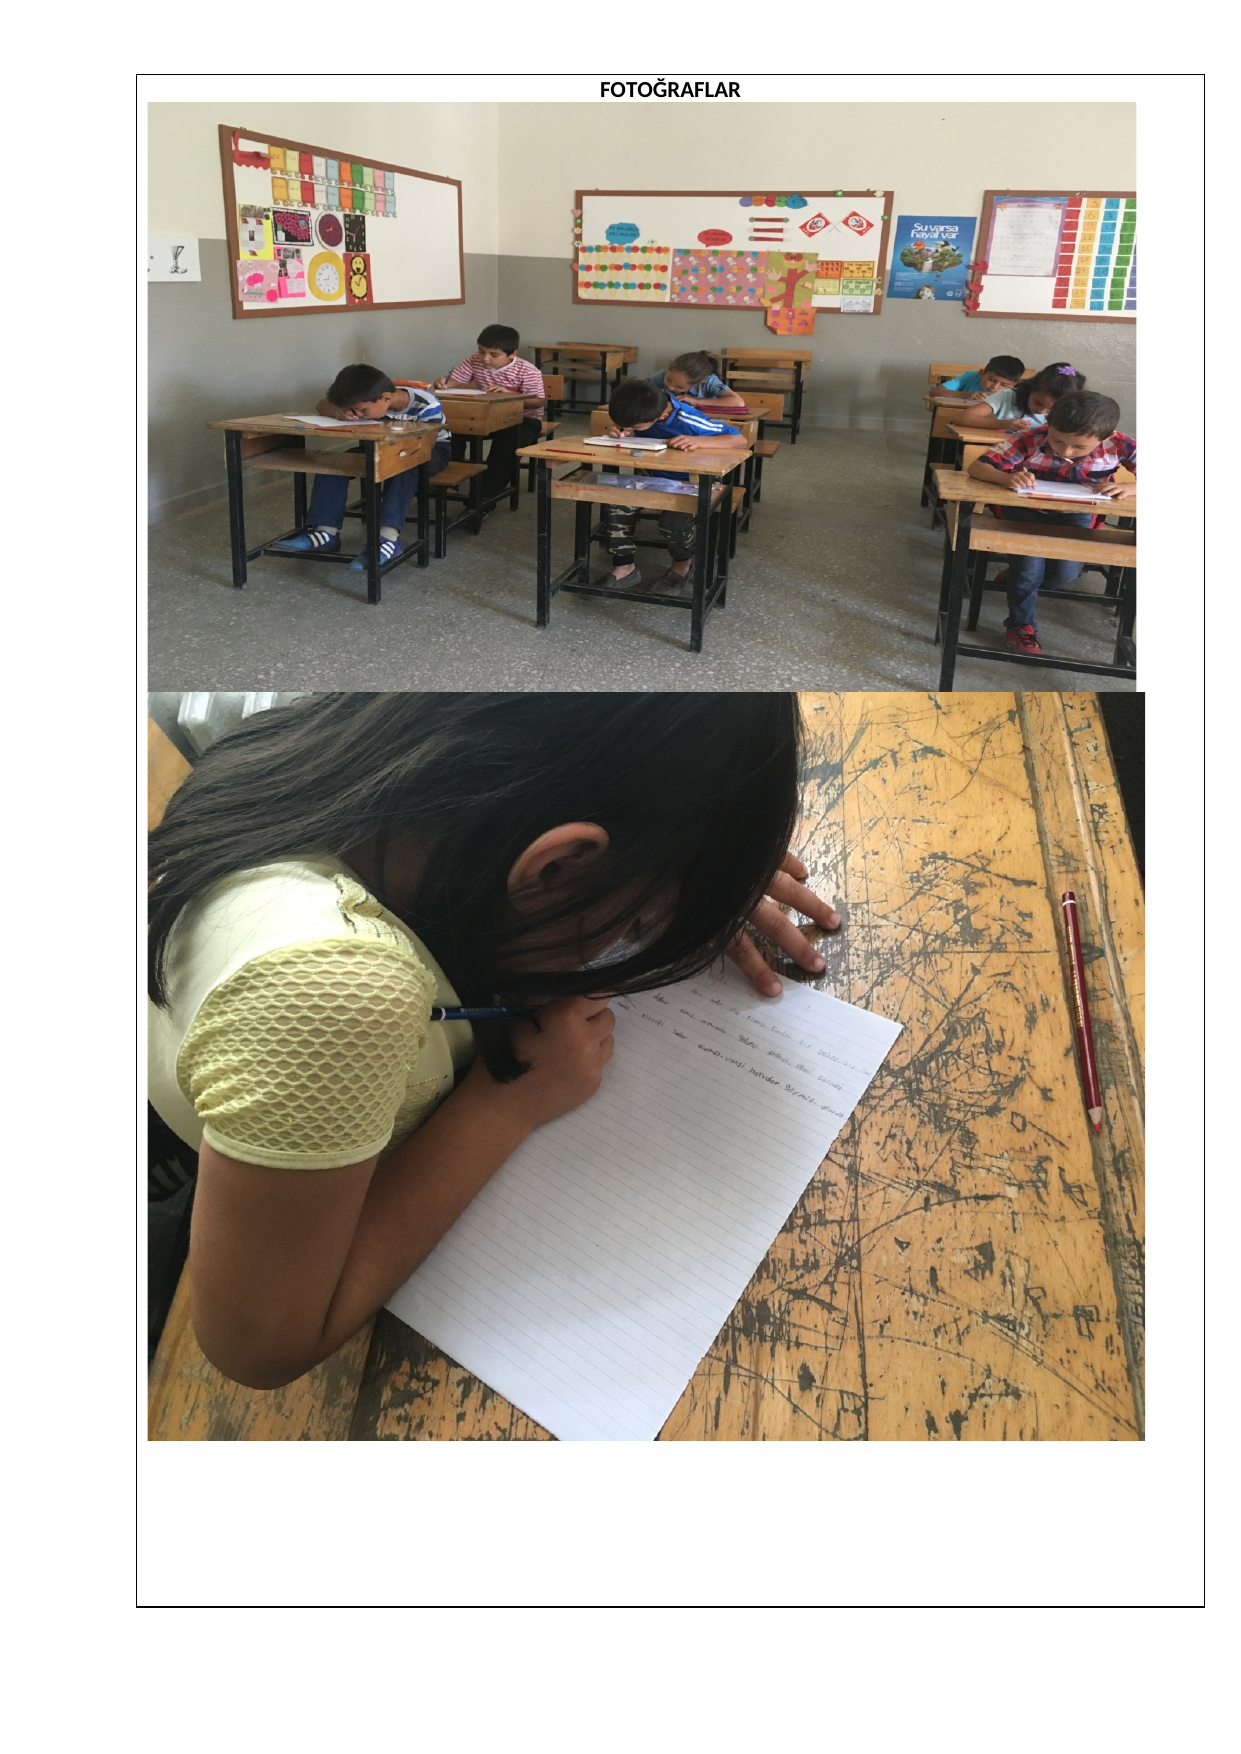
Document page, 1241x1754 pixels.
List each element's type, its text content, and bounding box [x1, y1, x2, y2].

table_cell FOTOĞRAFLAR [137, 75, 1204, 1606]
picture [147, 102, 1146, 1441]
